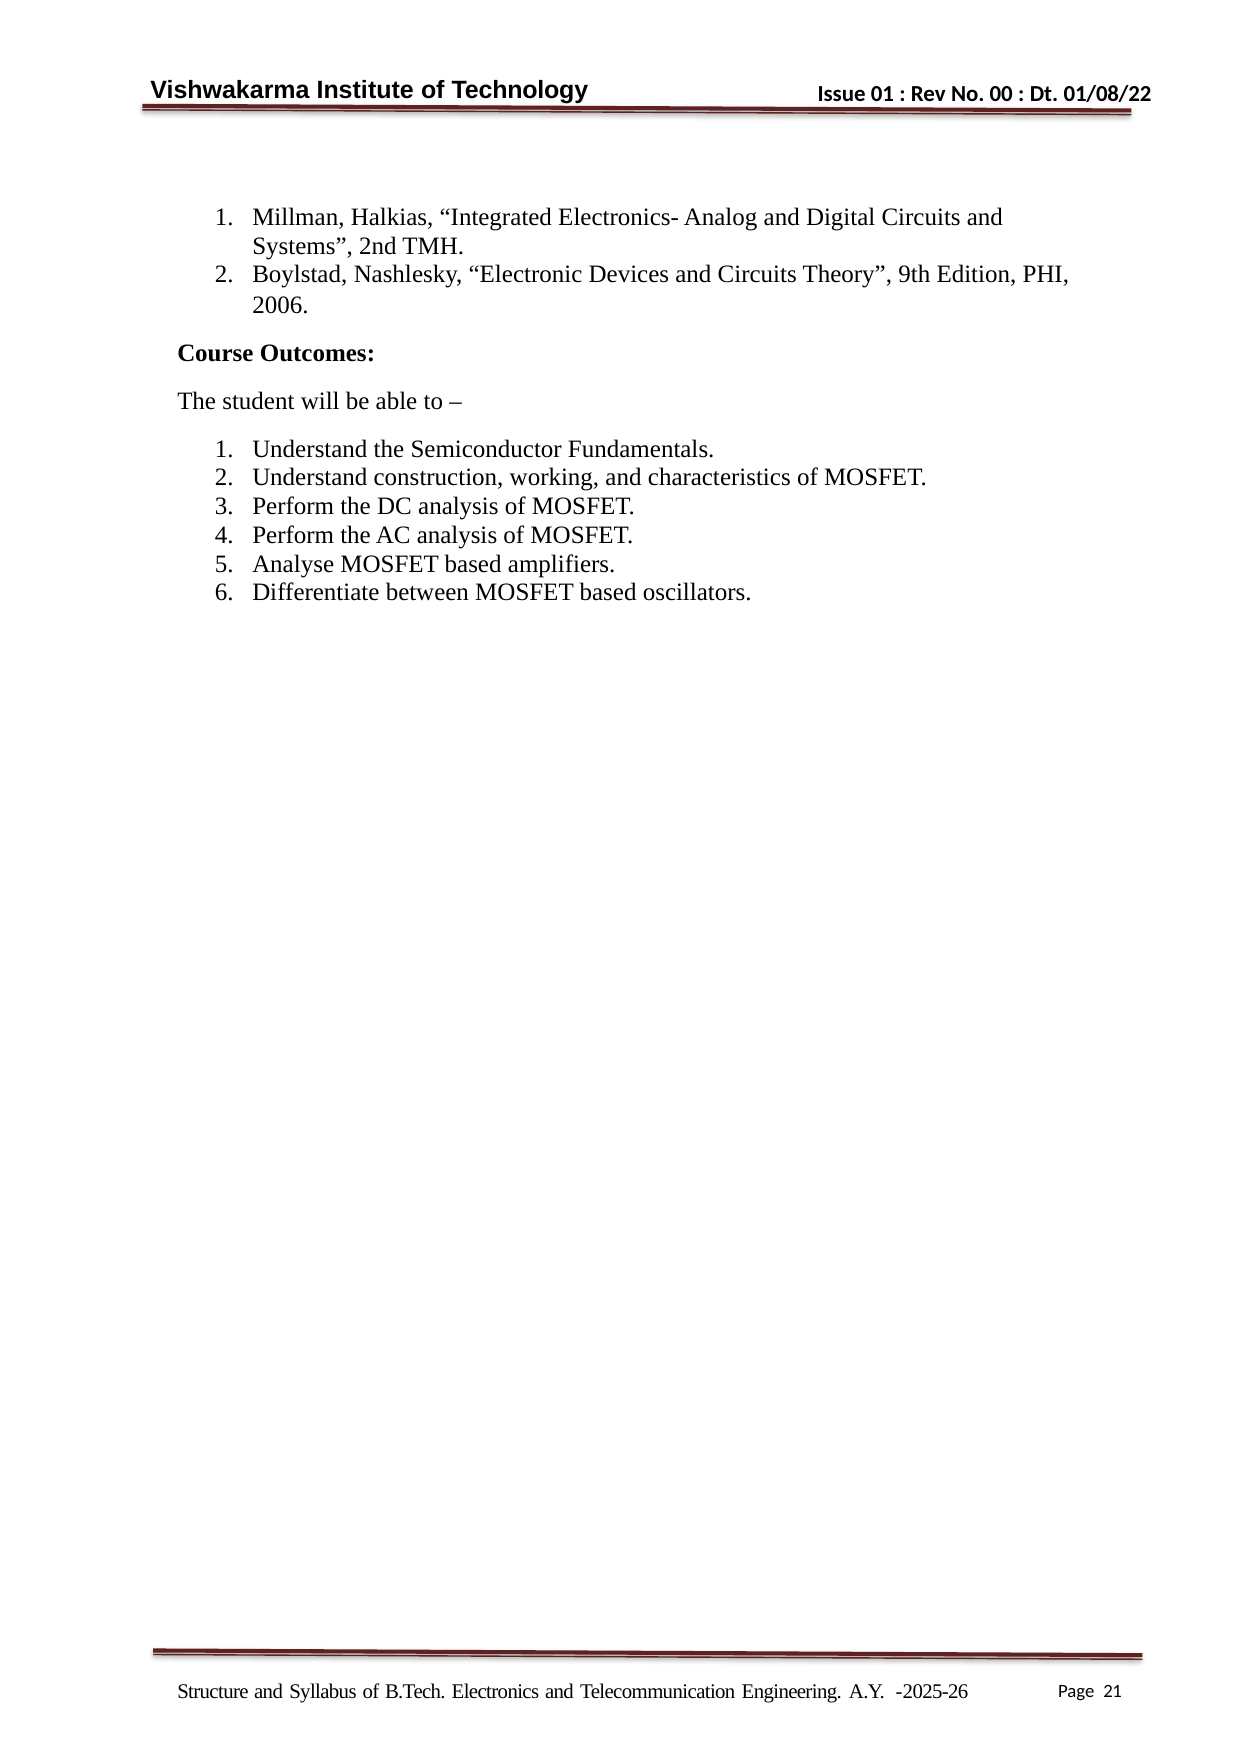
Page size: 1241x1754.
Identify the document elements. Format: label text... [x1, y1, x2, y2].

list Perform the DC analysis of MOSFET. [214, 491, 1078, 520]
list Millman, Halkias, “Integrated Electronics- Analog and Digital Circuits and Systems”, 2nd TMH. [214, 202, 1078, 259]
list Understand the Semiconductor Fundamentals. [214, 434, 1078, 462]
list Perform the AC analysis of MOSFET. [214, 520, 1078, 549]
text The student will be able to – [177, 386, 1078, 415]
list Analyse MOSFET based amplifiers. [214, 549, 1078, 577]
picture [136, 101, 1137, 124]
list Boylstad, Nashlesky, “Electronic Devices and Circuits Theory”, 9th Edition, PHI, 2006. [214, 259, 1078, 319]
list Differentiate between MOSFET based oscillators. [214, 577, 1078, 606]
list Understand construction, working, and characteristics of MOSFET. [214, 462, 1078, 491]
picture [147, 1646, 1148, 1668]
text Course Outcomes: [177, 338, 1078, 367]
